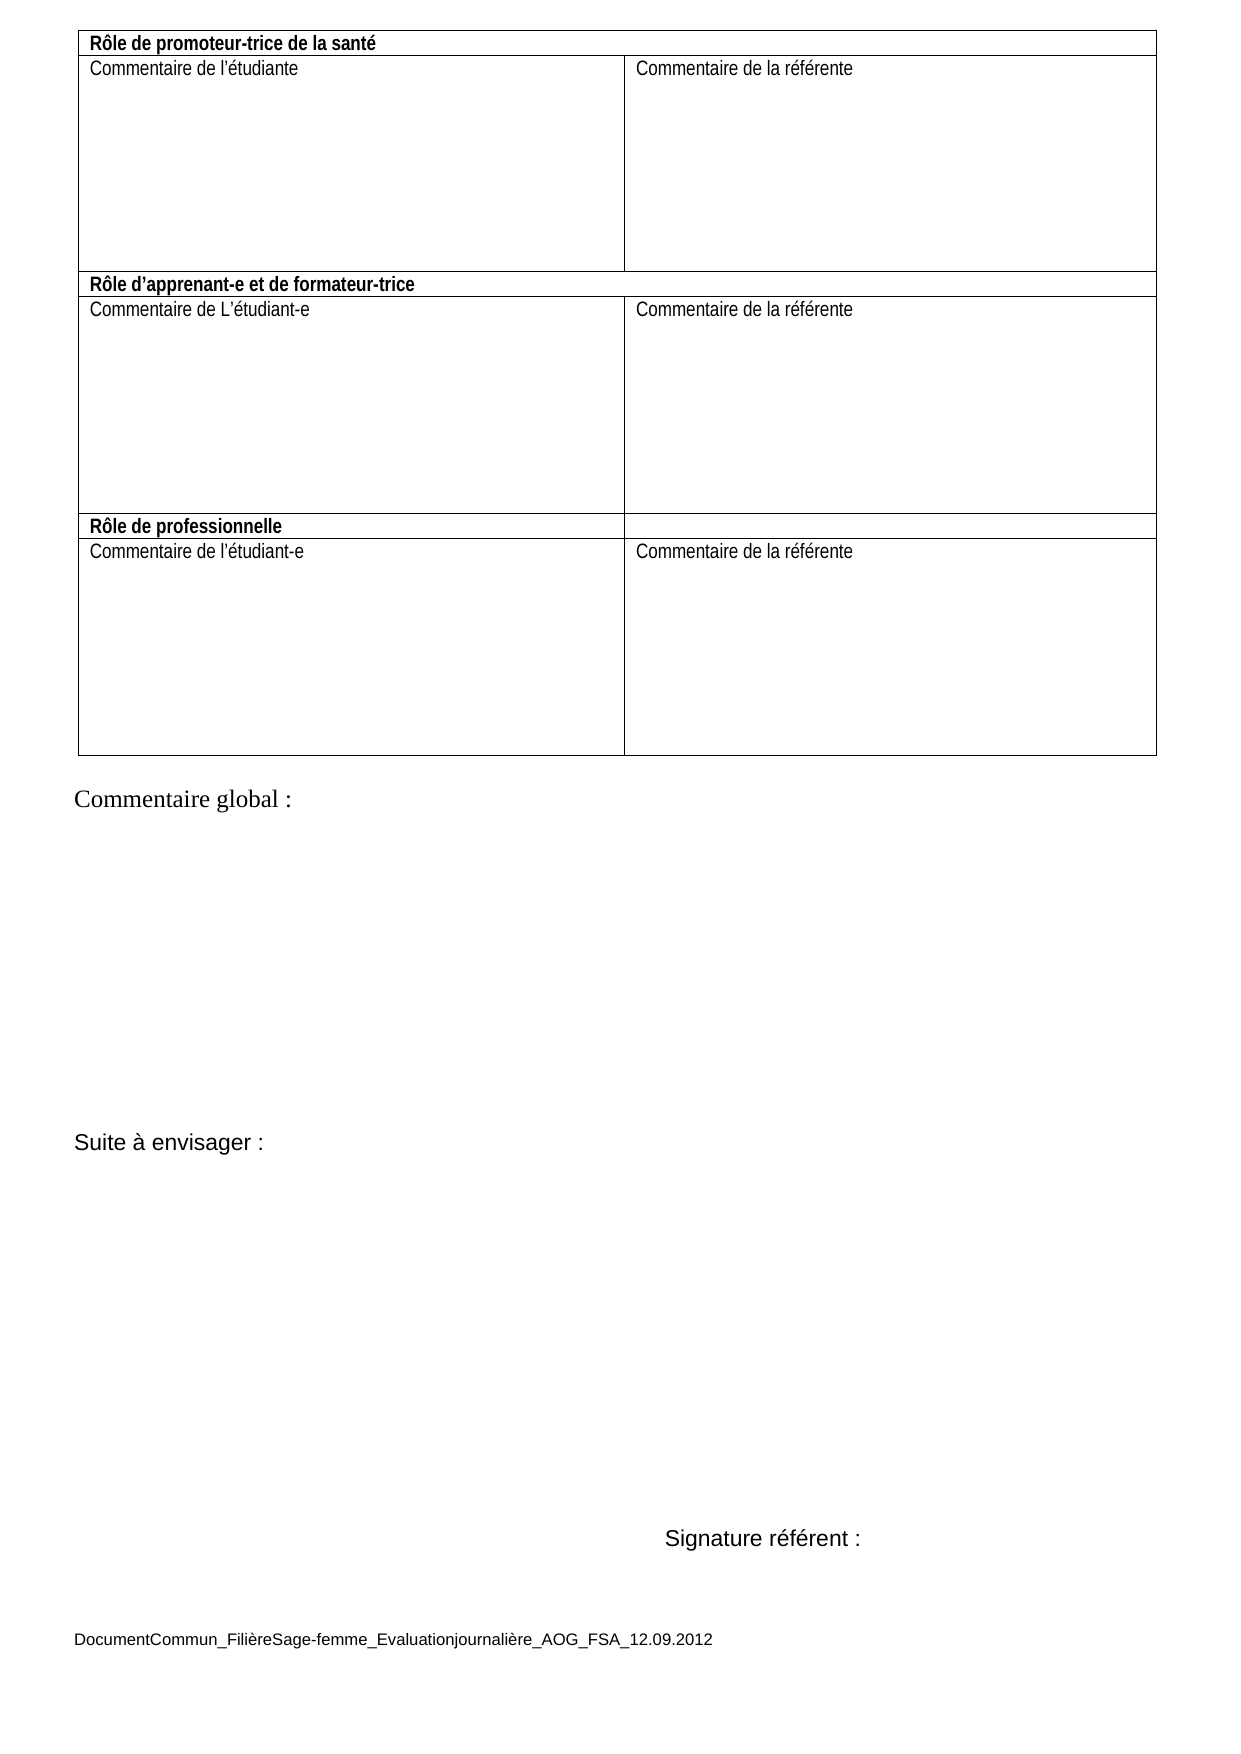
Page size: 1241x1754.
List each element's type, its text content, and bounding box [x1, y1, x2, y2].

text DocumentCommun_FilièreSage-femme_Evaluationjournalière_AOG_FSA_12.09.2012 [74, 1630, 1240, 1649]
table_cell Commentaire de l’étudiant-e [79, 539, 624, 754]
table_cell Commentaire de la référente [625, 297, 1156, 513]
text Signature référent : [74, 1525, 1240, 1551]
table_cell Commentaire de l’étudiante [79, 56, 624, 271]
table_cell Commentaire de la référente [625, 539, 1156, 754]
text Suite à envisager : [74, 1129, 1240, 1156]
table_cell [625, 56, 1156, 271]
text Commentaire global : [74, 784, 1240, 813]
table_cell [625, 514, 1156, 538]
table_cell Rôle d’apprenant-e et de formateur-trice [79, 272, 1156, 296]
table_cell Commentaire de L’étudiant-e [79, 297, 624, 513]
table_cell Rôle de professionnelle [79, 514, 624, 538]
table_cell Rôle de promoteur-trice de la santé [79, 31, 1156, 54]
